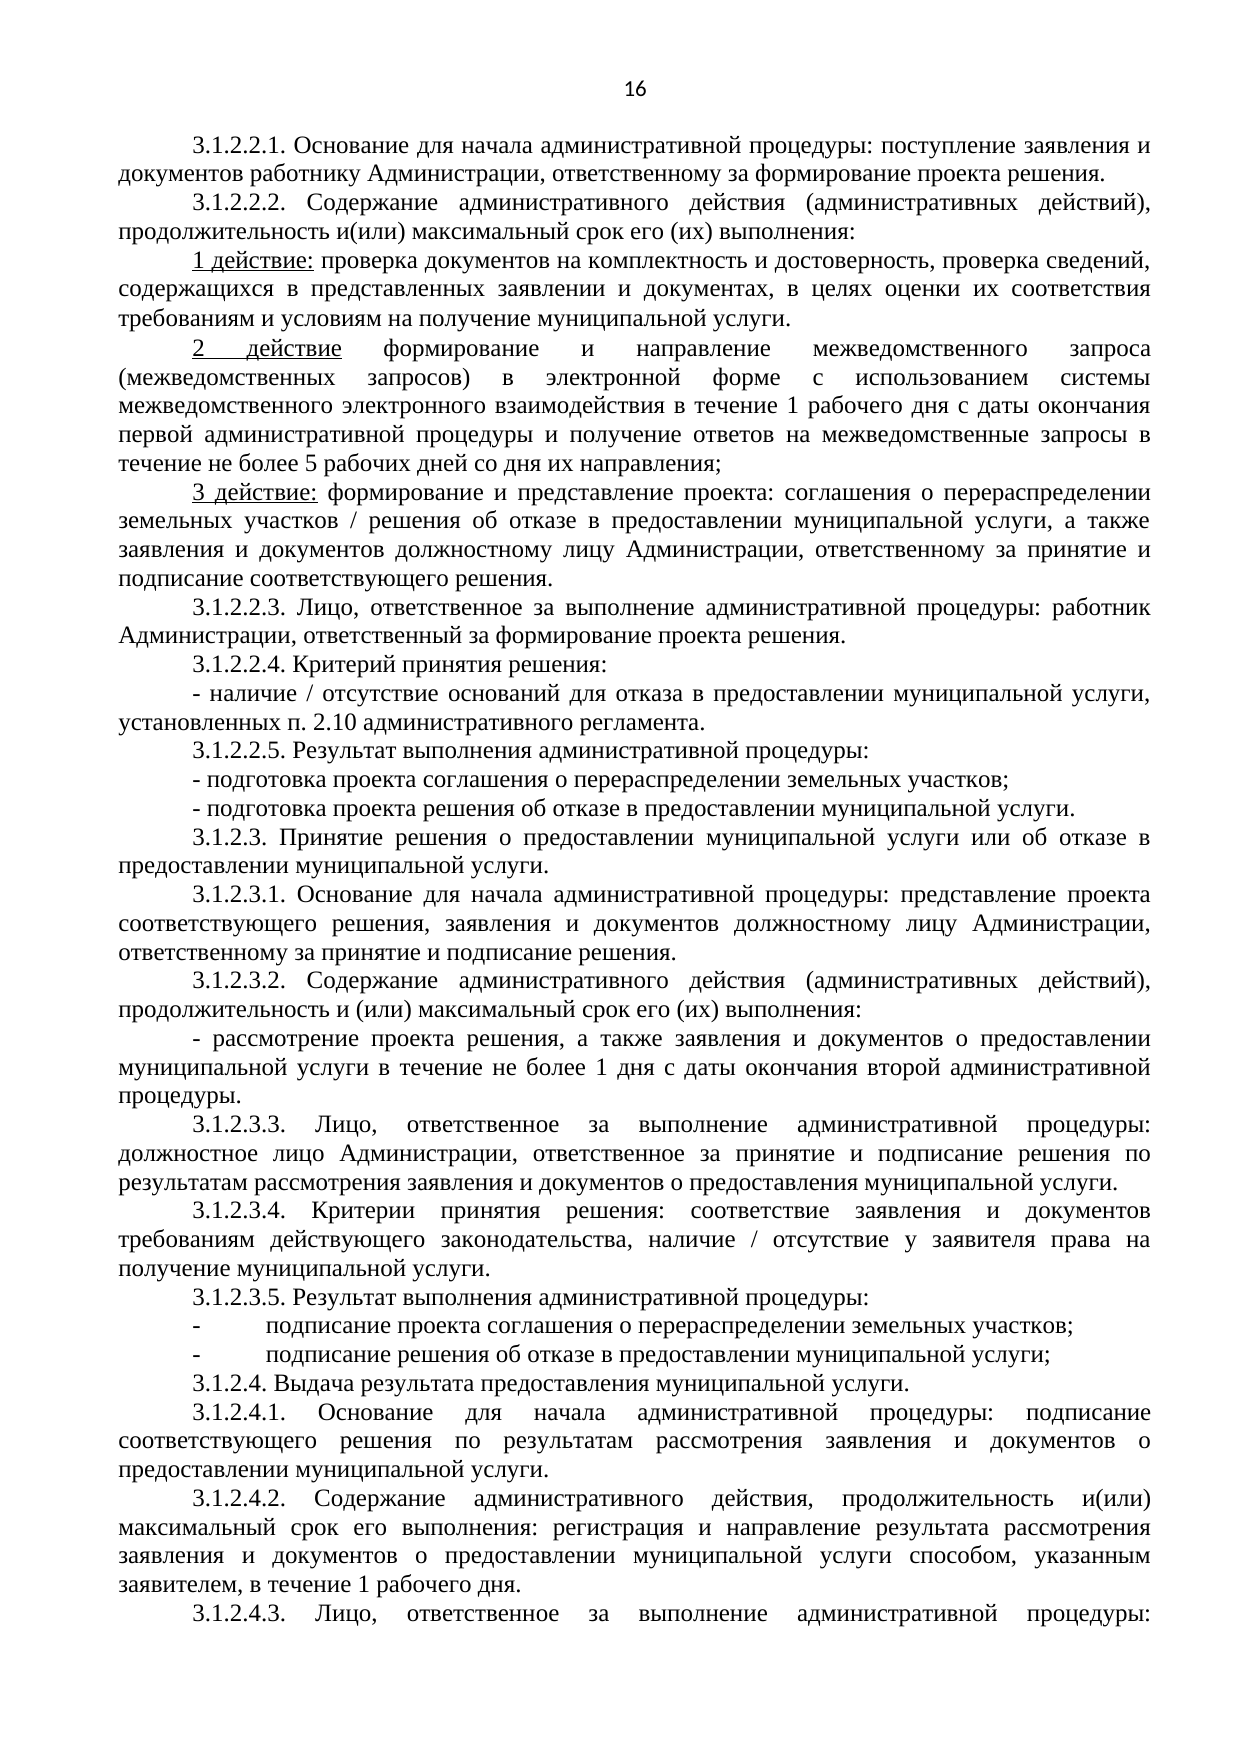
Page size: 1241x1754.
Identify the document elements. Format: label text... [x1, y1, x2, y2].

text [118, 1598, 1152, 1627]
text 3.1.2.3.4. Критерии принятия решения: соответствие заявления и документов требованиям действующего законодательства, наличие / отсутствие у заявителя права на получение муниципальной услуги. [118, 1195, 1152, 1282]
text 3.1.2.3.1. Основание для начала административной процедуры: представление проекта соответствующего решения, заявления и документов должностному лицу Администрации, ответственному за принятие и подписание решения. [118, 879, 1152, 965]
text - рассмотрение проекта решения, а также заявления и документов о предоставлении муниципальной услуги в течение не более 1 дня с даты окончания второй административной процедуры. [118, 1023, 1152, 1109]
text - наличие / отсутствие оснований для отказа в предоставлении муниципальной услуги, установленных п. 2.10 административного регламента. [118, 678, 1152, 735]
text 3.1.2.3.3. Лицо, ответственное за выполнение административной процедуры: должностное лицо Администрации, ответственное за принятие и подписание решения по результатам рассмотрения заявления и документов о предоставления муниципальной услуги. [118, 1109, 1152, 1195]
text 3.1.2.4. Выдача результата предоставления муниципальной услуги. [118, 1368, 1152, 1397]
text 3.1.2.2.1. Основание для начала административной процедуры: поступление заявления и документов работнику Администрации, ответственному за формирование проекта решения. [118, 130, 1152, 187]
text 3.1.2.2.4. Критерий принятия решения: [118, 649, 1152, 678]
text 3.1.2.3.2. Содержание административного действия (административных действий), продолжительность и (или) максимальный срок его (их) выполнения: [118, 965, 1152, 1023]
text 3.1.2.2.2. Содержание административного действия (административных действий), продолжительность и(или) максимальный срок его (их) выполнения: [118, 187, 1152, 245]
text 3.1.2.2.5. Результат выполнения административной процедуры: [118, 735, 1152, 764]
text - подписание решения об отказе в предоставлении муниципальной услуги; [118, 1339, 1152, 1368]
text 3 действие: формирование и представление проекта: соглашения о перераспределении земельных участков / решения об отказе в предоставлении муниципальной услуги, а также заявления и документов должностному лицу Администрации, ответственному за принятие и подписание соответствующего решения. [118, 477, 1152, 592]
text 3.1.2.2.3. Лицо, ответственное за выполнение административной процедуры: работник Администрации, ответственный за формирование проекта решения. [118, 592, 1152, 649]
text 3.1.2.3.5. Результат выполнения административной процедуры: [118, 1282, 1152, 1310]
text - подготовка проекта соглашения о перераспределении земельных участков; [118, 764, 1152, 793]
text 1 действие: проверка документов на комплектность и достоверность, проверка сведений, содержащихся в представленных заявлении и документах, в целях оценки их соответствия требованиям и условиям на получение муниципальной услуги. [118, 245, 1152, 333]
text 2 действие формирование и направление межведомственного запроса (межведомственных запросов) в электронной форме с использованием системы межведомственного электронного взаимодействия в течение 1 рабочего дня с даты окончания первой административной процедуры и получение ответов на межведомственные запросы в течение не более 5 рабочих дней со дня их направления; [118, 333, 1152, 477]
text 3.1.2.4.2. Содержание административного действия, продолжительность и(или) максимальный срок его выполнения: регистрация и направление результата рассмотрения заявления и документов о предоставлении муниципальной услуги способом, указанным заявителем, в течение 1 рабочего дня. [118, 1483, 1152, 1598]
text 3.1.2.4.1. Основание для начала административной процедуры: подписание соответствующего решения по результатам рассмотрения заявления и документов о предоставлении муниципальной услуги. [118, 1397, 1152, 1483]
text - подписание проекта соглашения о перераспределении земельных участков; [118, 1310, 1152, 1339]
text 3.1.2.3. Принятие решения о предоставлении муниципальной услуги или об отказе в предоставлении муниципальной услуги. [118, 822, 1152, 879]
text - подготовка проекта решения об отказе в предоставлении муниципальной услуги. [118, 793, 1152, 822]
